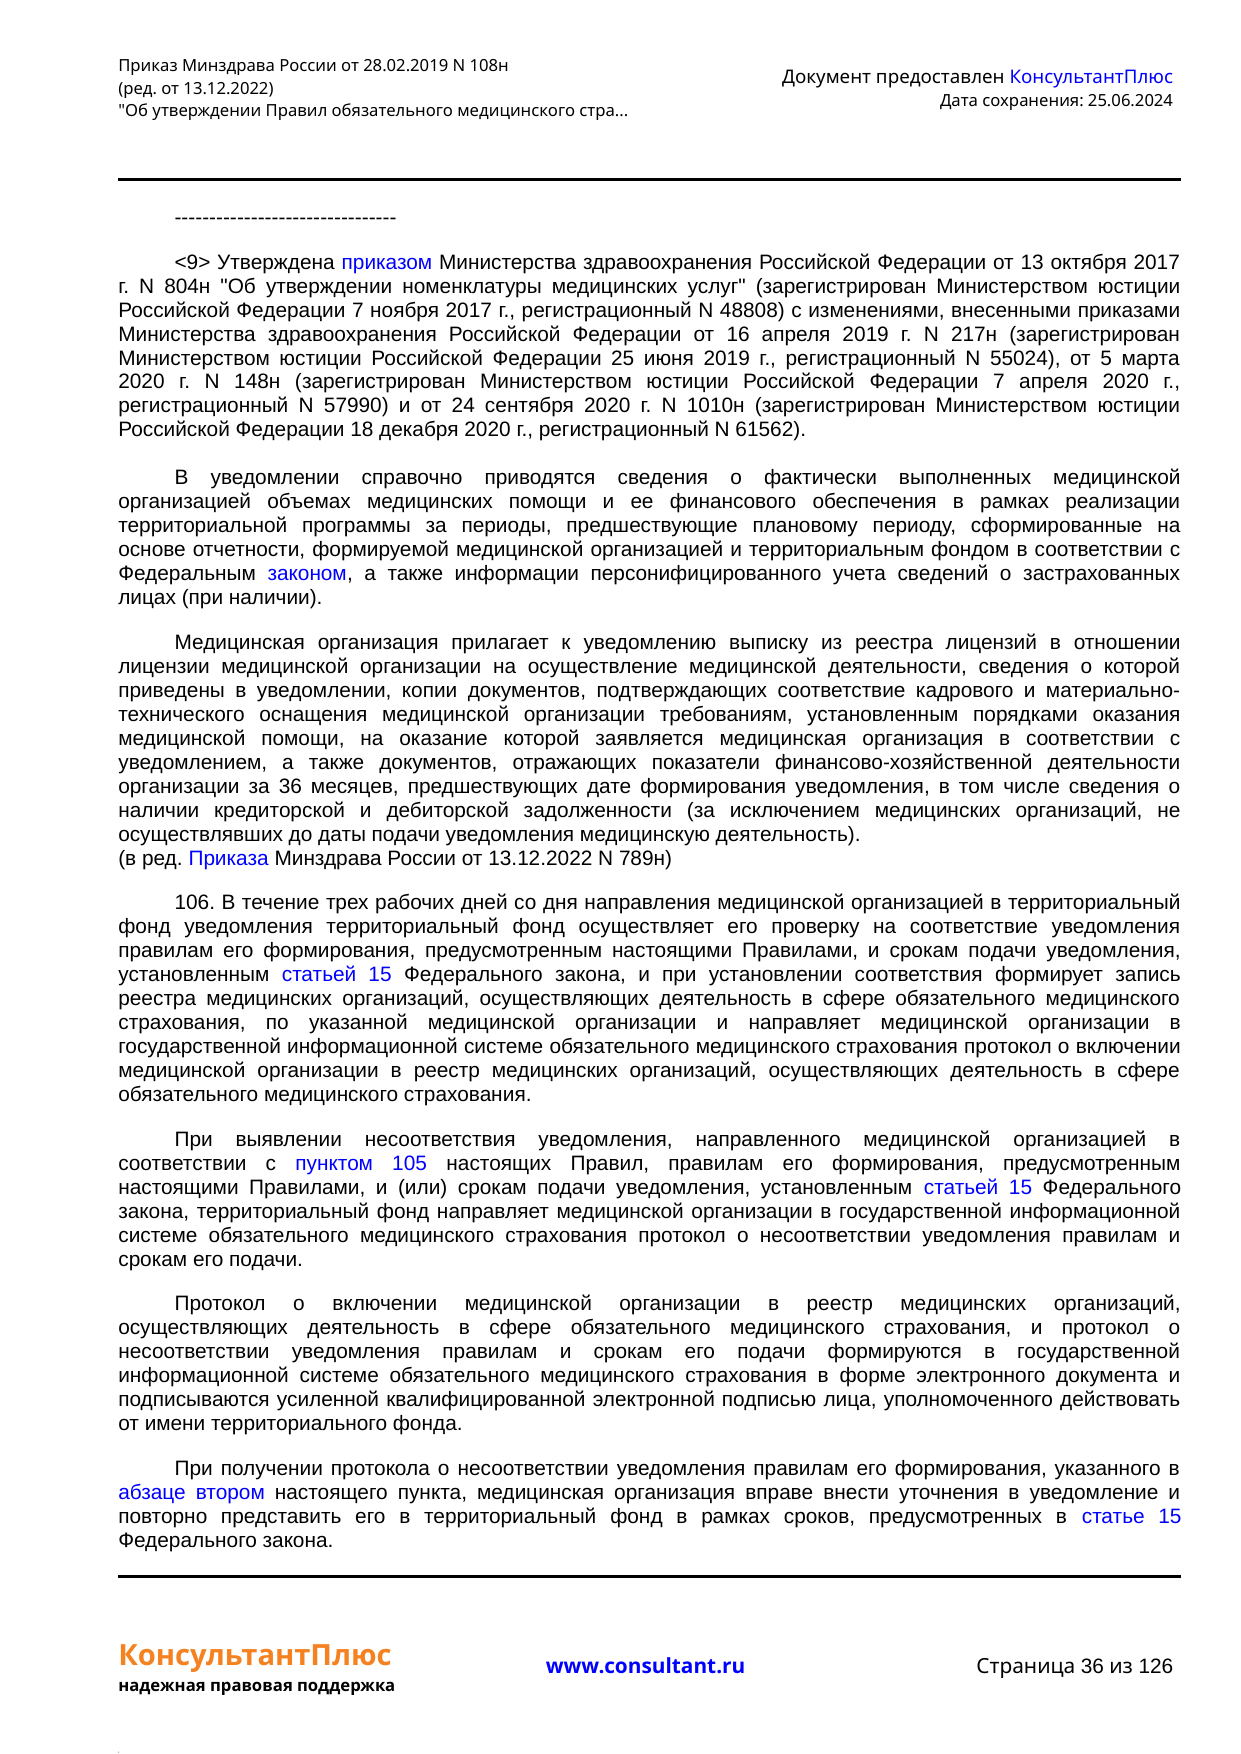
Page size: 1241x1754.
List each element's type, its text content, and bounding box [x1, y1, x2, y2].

text <9> Утверждена приказом Министерства здравоохранения Российской Федерации от 13 октября 2017 г. N 804н "Об утверждении номенклатуры медицинских услуг" (зарегистрирован Министерством юстиции Российской Федерации 7 ноября 2017 г., регистрационный N 48808) с изменениями, внесенными приказами Министерства здравоохранения Российской Федерации от 16 апреля 2019 г. N 217н (зарегистрирован Министерством юстиции Российской Федерации 25 июня 2019 г., регистрационный N 55024), от 5 марта 2020 г. N 148н (зарегистрирован Министерством юстиции Российской Федерации 7 апреля 2020 г., регистрационный N 57990) и от 24 сентября 2020 г. N 1010н (зарегистрирован Министерством юстиции Российской Федерации 18 декабря 2020 г., регистрационный N 61562). [118, 249, 1181, 441]
text 106. В течение трех рабочих дней со дня направления медицинской организацией в территориальный фонд уведомления территориальный фонд осуществляет его проверку на соответствие уведомления правилам его формирования, предусмотренным настоящими Правилами, и срокам подачи уведомления, установленным статьей 15 Федерального закона, и при установлении соответствия формирует запись реестра медицинских организаций, осуществляющих деятельность в сфере обязательного медицинского страхования, по указанной медицинской организации и направляет медицинской организации в государственной информационной системе обязательного медицинского страхования протокол о включении медицинской организации в реестр медицинских организаций, осуществляющих деятельность в сфере обязательного медицинского страхования. [118, 890, 1181, 1106]
text Медицинская организация прилагает к уведомлению выписку из реестра лицензий в отношении лицензии медицинской организации на осуществление медицинской деятельности, сведения о которой приведены в уведомлении, копии документов, подтверждающих соответствие кадрового и материально-технического оснащения медицинской организации требованиям, установленным порядками оказания медицинской помощи, на оказание которой заявляется медицинская организация в соответствии с уведомлением, а также документов, отражающих показатели финансово-хозяйственной деятельности организации за 36 месяцев, предшествующих дате формирования уведомления, в том числе сведения о наличии кредиторской и дебиторской задолженности (за исключением медицинских организаций, не осуществлявших до даты подачи уведомления медицинскую деятельность). [118, 630, 1181, 845]
text При получении протокола о несоответствии уведомления правилам его формирования, указанного в абзаце втором настоящего пункта, медицинская организация вправе внести уточнения в уведомление и повторно представить его в территориальный фонд в рамках сроков, предусмотренных в статье 15 Федерального закона. [118, 1456, 1181, 1552]
text Протокол о включении медицинской организации в реестр медицинских организаций, осуществляющих деятельность в сфере обязательного медицинского страхования, и протокол о несоответствии уведомления правилам и срокам его подачи формируются в государственной информационной системе обязательного медицинского страхования в форме электронного документа и подписываются усиленной квалифицированной электронной подписью лица, уполномоченного действовать от имени территориального фонда. [118, 1291, 1181, 1435]
text (в ред. Приказа Минздрава России от 13.12.2022 N 789н) [118, 845, 1181, 869]
text При выявлении несоответствия уведомления, направленного медицинской организацией в соответствии с пунктом 105 настоящих Правил, правилам его формирования, предусмотренным настоящими Правилами, и (или) срокам подачи уведомления, установленным статьей 15 Федерального закона, территориальный фонд направляет медицинской организации в государственной информационной системе обязательного медицинского страхования протокол о несоответствии уведомления правилам и срокам его подачи. [118, 1127, 1181, 1270]
text -------------------------------- [118, 205, 1181, 229]
text В уведомлении справочно приводятся сведения о фактически выполненных медицинской организацией объемах медицинских помощи и ее финансового обеспечения в рамках реализации территориальной программы за периоды, предшествующие плановому периоду, сформированные на основе отчетности, формируемой медицинской организацией и территориальным фондом в соответствии с Федеральным законом, а также информации персонифицированного учета сведений о застрахованных лицах (при наличии). [118, 465, 1181, 609]
